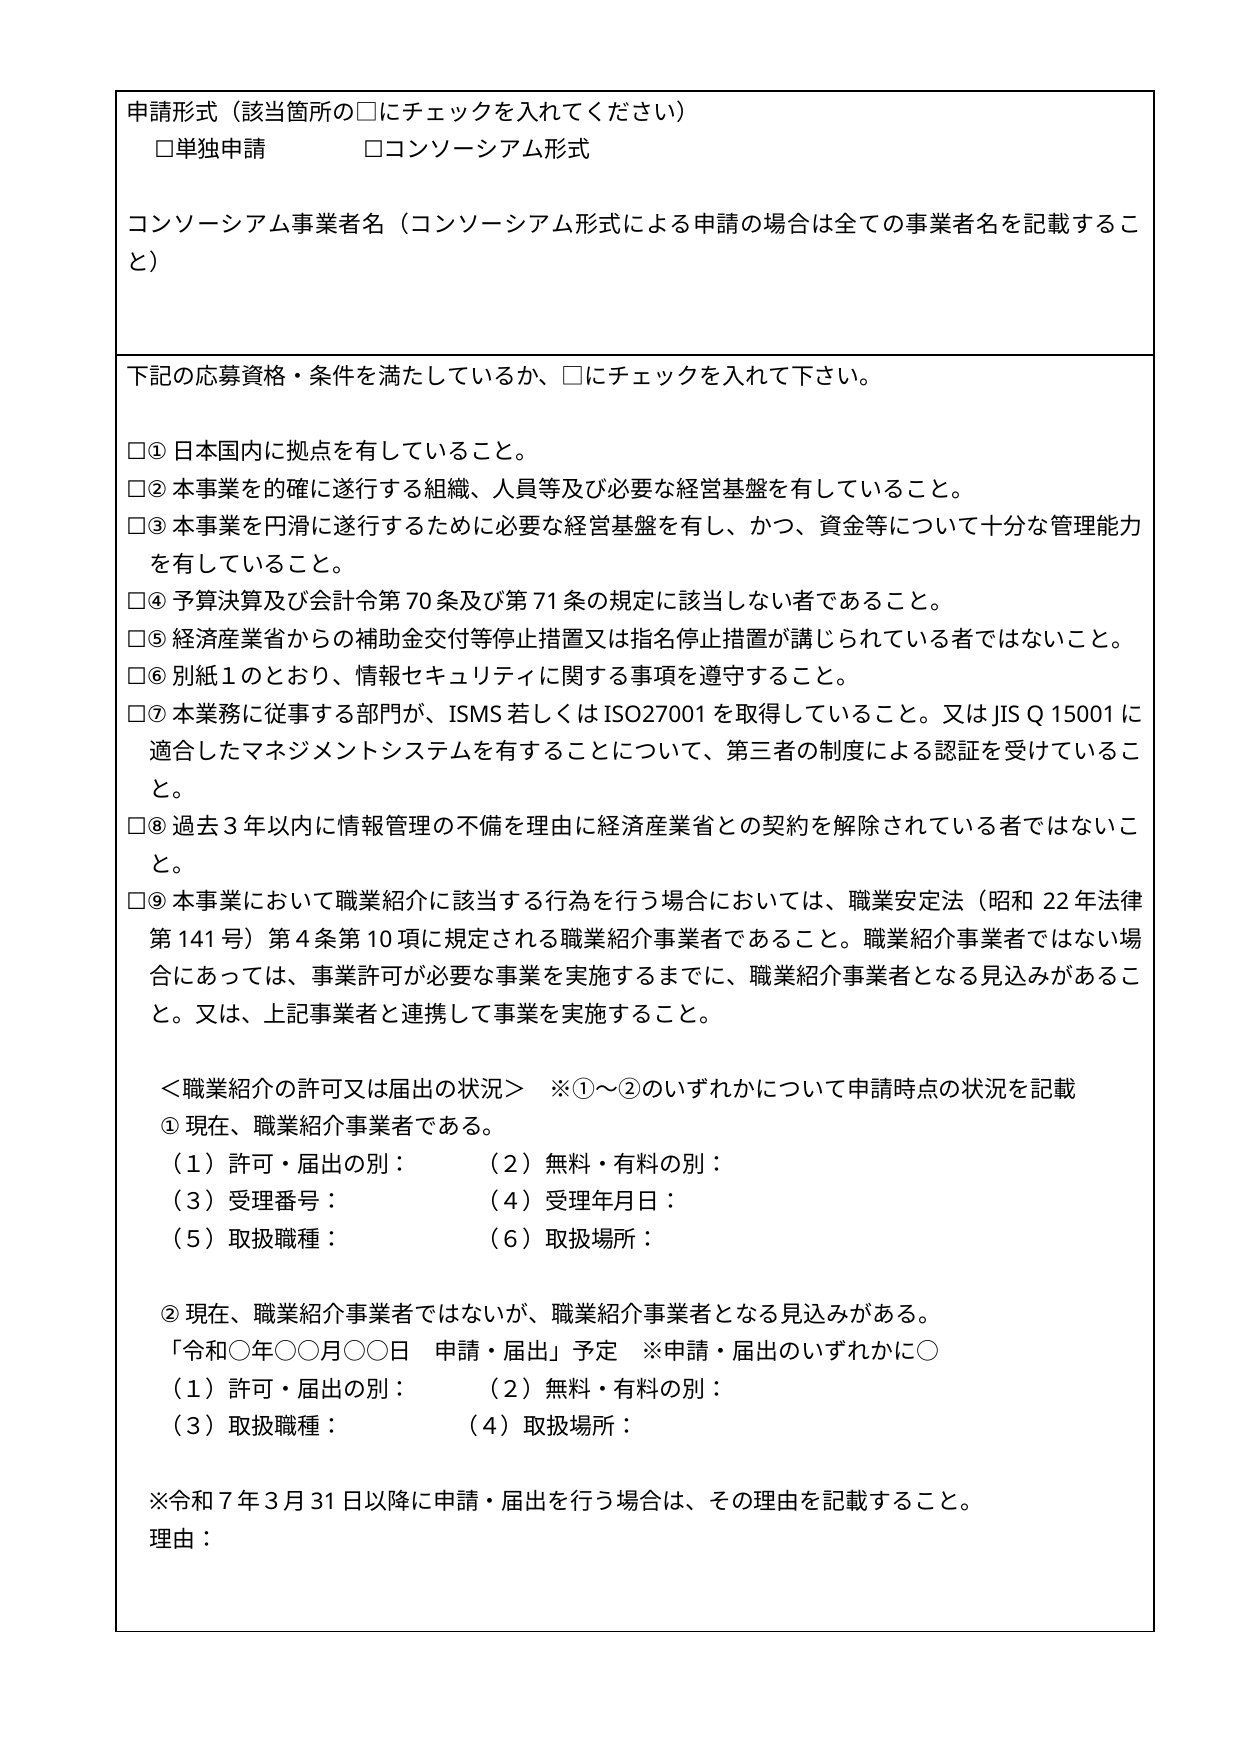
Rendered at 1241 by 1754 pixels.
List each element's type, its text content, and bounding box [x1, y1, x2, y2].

table_header 申請形式（該当箇所の□にチェックを入れてください） 単独申請 コンソーシアム形式 コンソーシアム事業者名（コンソーシアム形式による申請の場合は全ての事業者名を記載すること） [117, 92, 1153, 354]
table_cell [117, 356, 1153, 1631]
